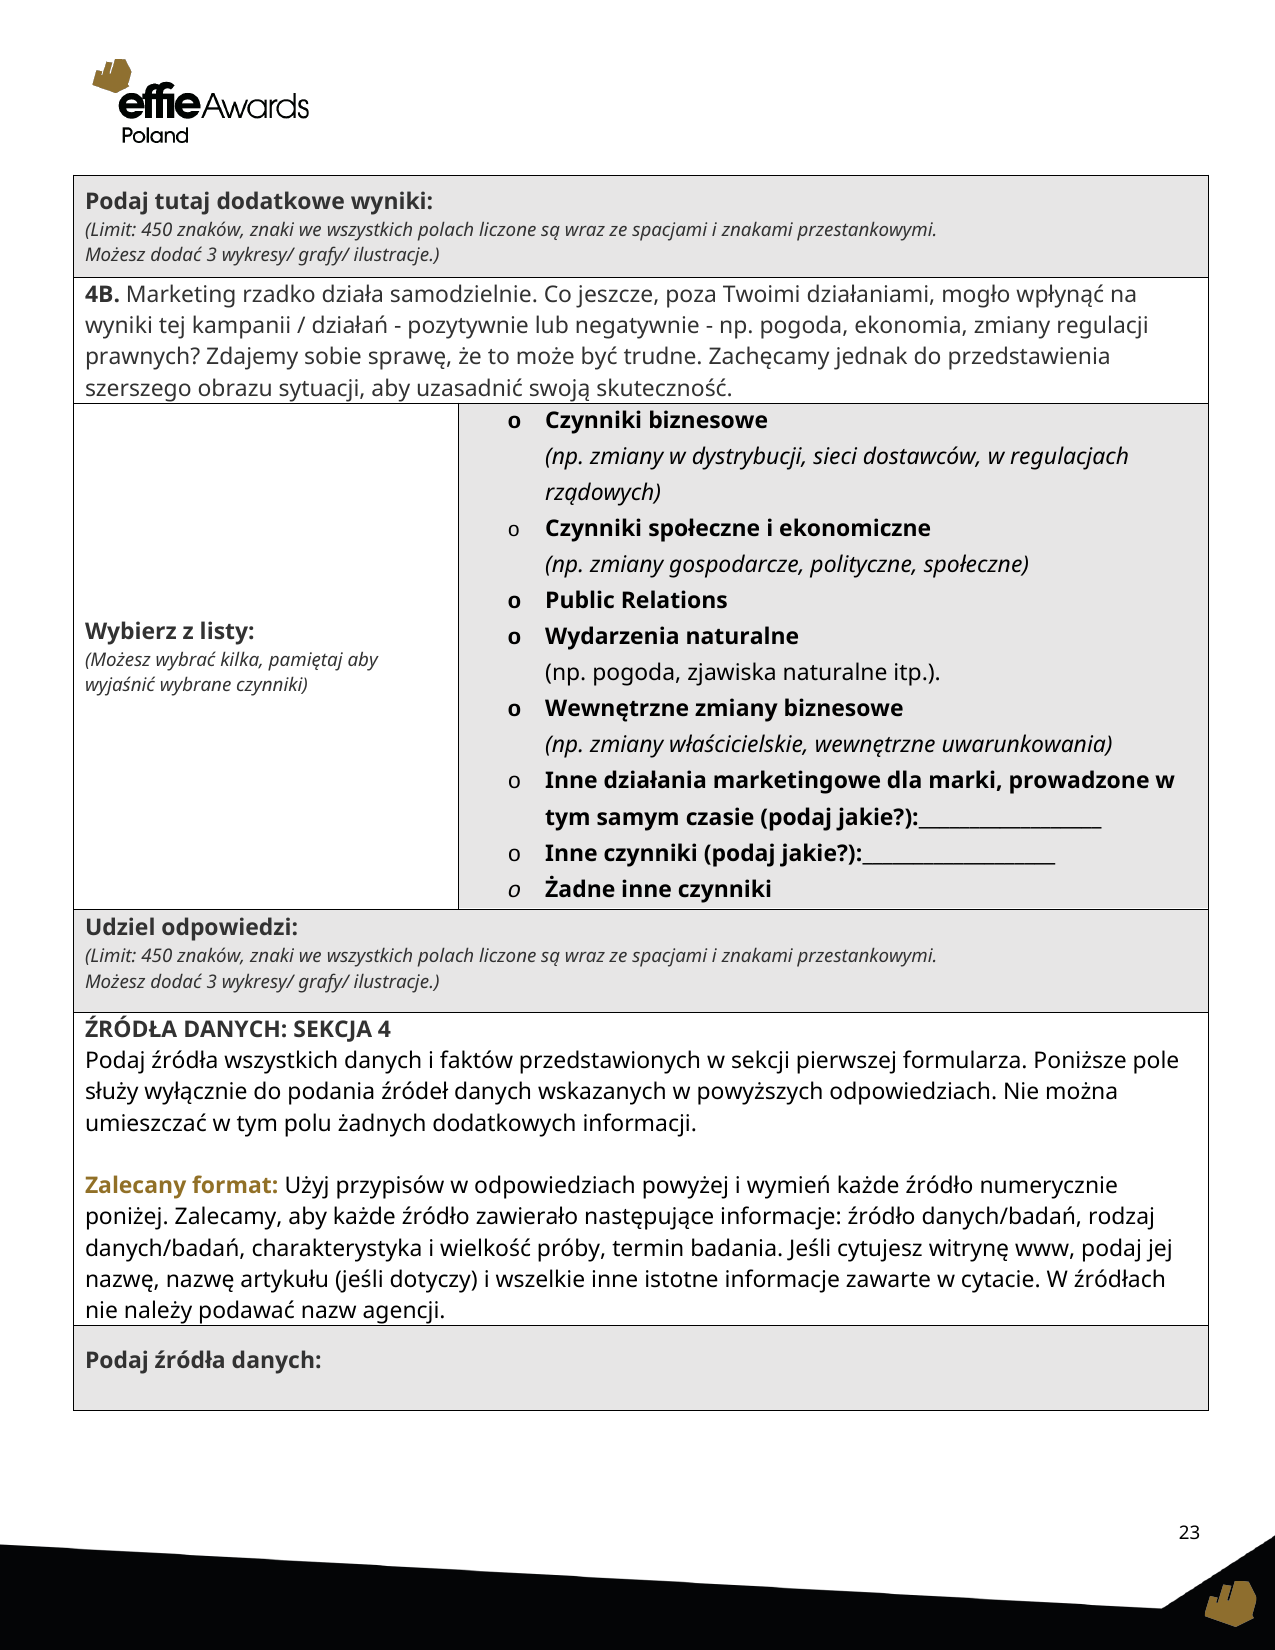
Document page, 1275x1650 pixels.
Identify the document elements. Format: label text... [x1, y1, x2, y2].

table_cell Wybierz z listy: (Możesz wybrać kilka, pamiętaj aby wyjaśnić wybrane czynniki) [74, 404, 458, 908]
table_cell Udziel odpowiedzi: (Limit: 450 znaków, znaki we wszystkich polach liczone są wraz ze spacjami i znakami przestankowymi. Możesz dodać 3 wykresy/ grafy/ ilustracje.) [74, 910, 1208, 1012]
table_cell Podaj źródła danych: [74, 1326, 1208, 1410]
table_cell Czynniki biznesowe (np. zmiany w dystrybucji, sieci dostawców, w regulacjach rządowych) Czynniki społeczne i ekonomiczne (np. zmiany gospodarcze, polityczne, społeczne) Public Relations Wydarzenia naturalne (np. pogoda, zjawiska naturalne itp.). Wewnętrzne zmiany biznesowe (np. zmiany właścicielskie, wewnętrzne uwarunkowania) Inne działania marketingowe dla marki, prowadzone w tym samym czasie (podaj jakie?):__________________ Inne czynniki (podaj jakie?):___________________ Żadne inne czynniki [459, 404, 1208, 908]
table_cell ŹRÓDŁA DANYCH: SEKCJA 4 Podaj źródła wszystkich danych i faktów przedstawionych w sekcji pierwszej formularza. Poniższe pole służy wyłącznie do podania źródeł danych wskazanych w powyższych odpowiedziach. Nie można umieszczać w tym polu żadnych dodatkowych informacji. Zalecany format: Użyj przypisów w odpowiedziach powyżej i wymień każde źródło numerycznie poniżej. Zalecamy, aby każde źródło zawierało następujące informacje: źródło danych/badań, rodzaj danych/badań, charakterystyka i wielkość próby, termin badania. Jeśli cytujesz witrynę www, podaj jej nazwę, nazwę artykułu (jeśli dotyczy) i wszelkie inne istotne informacje zawarte w cytacie. W źródłach nie należy podawać nazw agencji. [74, 1013, 1208, 1325]
table_cell 4B. Marketing rzadko działa samodzielnie. Co jeszcze, poza Twoimi działaniami, mogło wpłynąć na wyniki tej kampanii / działań - pozytywnie lub negatywnie - np. pogoda, ekonomia, zmiany regulacji prawnych? Zdajemy sobie sprawę, że to może być trudne. Zachęcamy jednak do przedstawienia szerszego obrazu sytuacji, aby uzasadnić swoją skuteczność. [74, 278, 1208, 403]
picture [0, 1527, 1275, 1650]
table_cell Podaj tutaj dodatkowe wyniki: (Limit: 450 znaków, znaki we wszystkich polach liczone są wraz ze spacjami i znakami przestankowymi. Możesz dodać 3 wykresy/ grafy/ ilustracje.) [74, 176, 1208, 277]
picture [92, 59, 309, 143]
